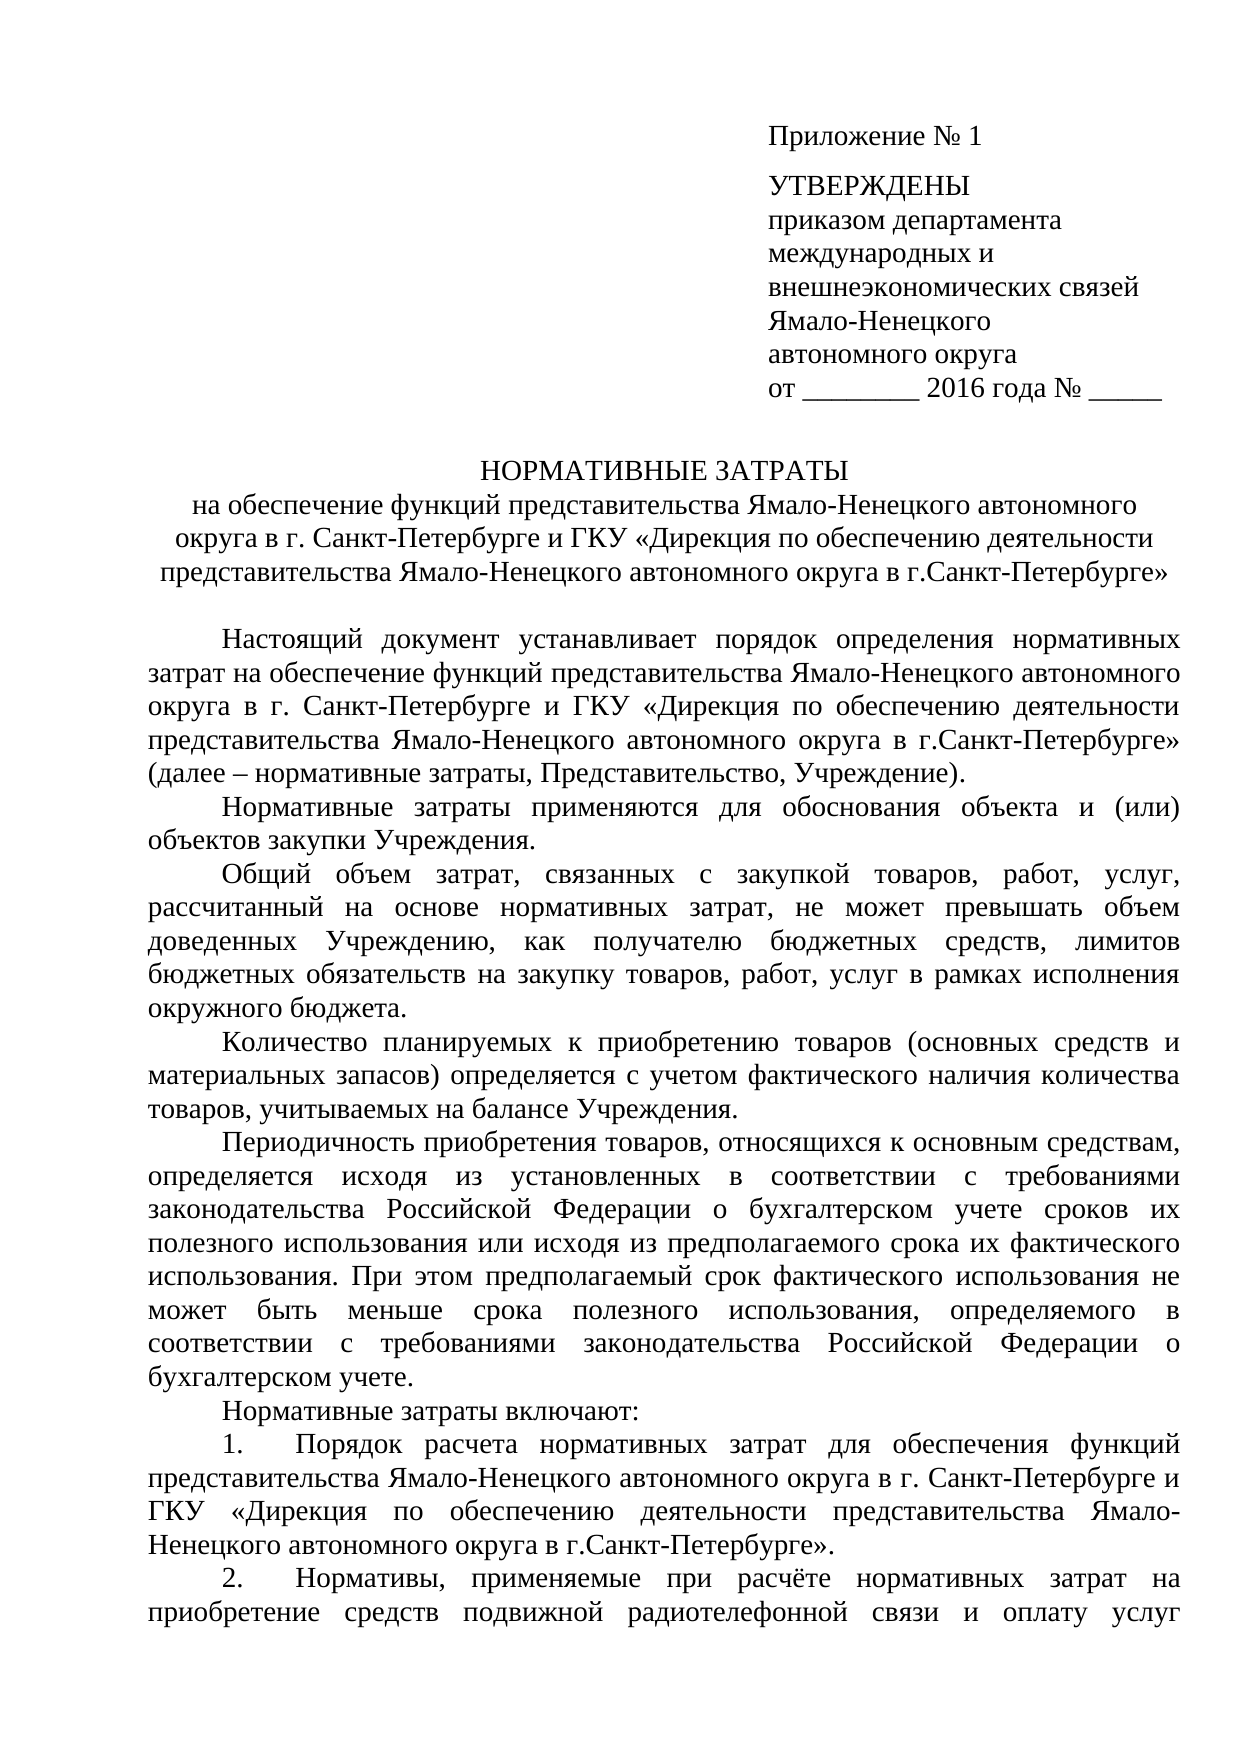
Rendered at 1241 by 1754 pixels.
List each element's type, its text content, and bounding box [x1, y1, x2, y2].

text приказом департамента международных и внешнеэкономических связей [768, 202, 1181, 303]
text от ________ 2016 года № _____ [768, 370, 1181, 403]
text Приложение № 1 [768, 118, 1181, 152]
text на обеспечение функций представительства Ямало-Ненецкого автономного округа в г. Санкт-Петербурге и ГКУ «Дирекция по обеспечению деятельности представительства Ямало-Ненецкого автономного округа в г.Санкт-Петербурге» [148, 487, 1181, 588]
text Ямало-Ненецкого [768, 303, 1181, 336]
list Порядок расчета нормативных затрат для обеспечения функций представительства Ямало-Ненецкого автономного округа в г. Санкт-Петербурге и ГКУ «Дирекция по обеспечению деятельности представительства Ямало-Ненецкого автономного округа в г.Санкт-Петербурге». [148, 1426, 1181, 1560]
text Нормативные затраты применяются для обоснования объекта и (или) объектов закупки Учреждения. [148, 789, 1181, 856]
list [148, 1560, 1181, 1627]
text Общий объем затрат, связанных с закупкой товаров, работ, услуг, рассчитанный на основе нормативных затрат, не может превышать объем доведенных Учреждению, как получателю бюджетных средств, лимитов бюджетных обязательств на закупку товаров, работ, услуг в рамках исполнения окружного бюджета. [148, 856, 1181, 1024]
text Нормативные затраты включают: [148, 1393, 1181, 1426]
text НОРМАТИВНЫЕ ЗАТРАТЫ [148, 453, 1181, 487]
text автономного округа [768, 336, 1181, 370]
text УТВЕРЖДЕНЫ [768, 168, 1181, 202]
text Количество планируемых к приобретению товаров (основных средств и материальных запасов) определяется с учетом фактического наличия количества товаров, учитываемых на балансе Учреждения. [148, 1024, 1181, 1124]
text Периодичность приобретения товаров, относящихся к основным средствам, определяется исходя из установленных в соответствии с требованиями законодательства Российской Федерации о бухгалтерском учете сроков их полезного использования или исходя из предполагаемого срока их фактического использования. При этом предполагаемый срок фактического использования не может быть меньше срока полезного использования, определяемого в соответствии с требованиями законодательства Российской Федерации о бухгалтерском учете. [148, 1124, 1181, 1393]
text Настоящий документ устанавливает порядок определения нормативных затрат на обеспечение функций представительства Ямало-Ненецкого автономного округа в г. Санкт-Петербурге и ГКУ «Дирекция по обеспечению деятельности представительства Ямало-Ненецкого автономного округа в г.Санкт-Петербурге» (далее – нормативные затраты, Представительство, Учреждение). [148, 621, 1181, 789]
